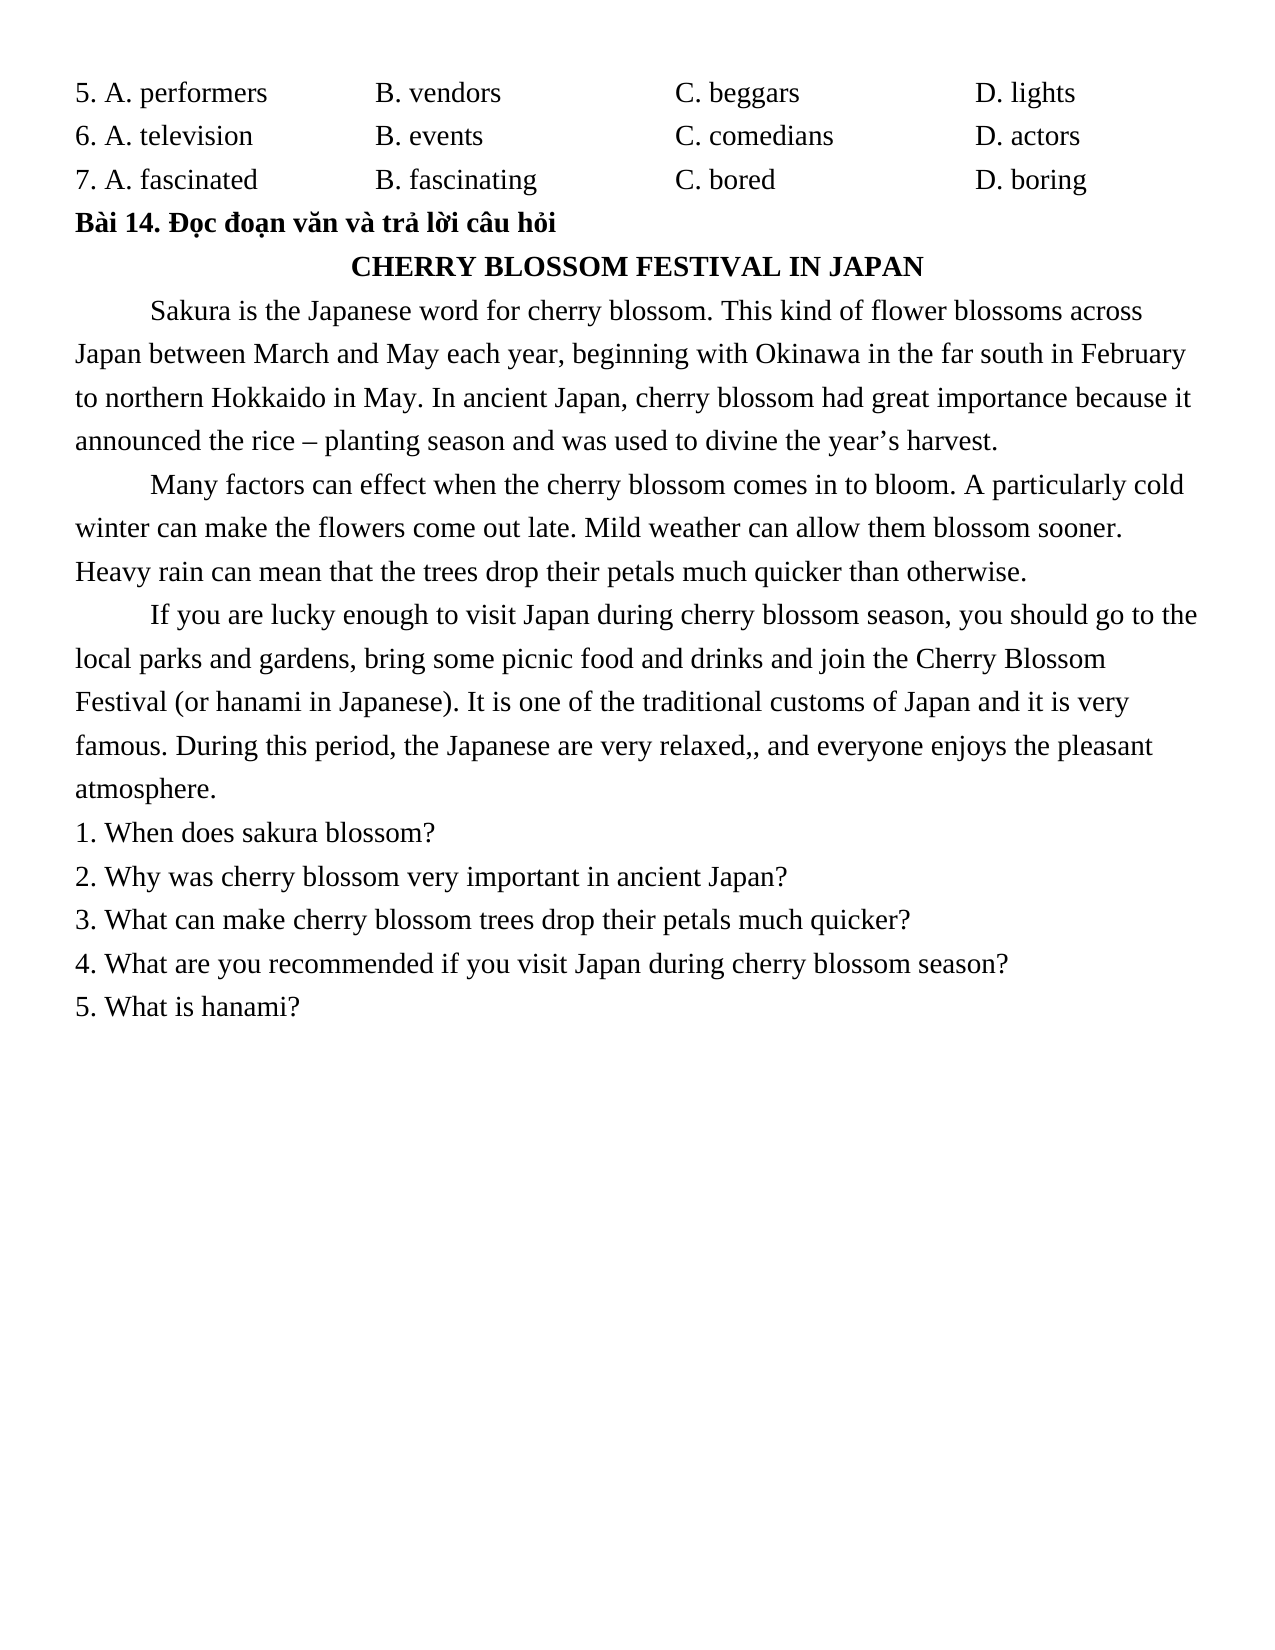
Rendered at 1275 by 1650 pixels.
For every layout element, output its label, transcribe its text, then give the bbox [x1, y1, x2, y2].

text 7. A. fascinated B. fascinating C. bored D. boring [75, 162, 1200, 196]
text 3. What can make cherry blossom trees drop their petals much quicker? [75, 902, 1200, 936]
text 2. Why was cherry blossom very important in ancient Japan? [75, 859, 1200, 892]
text If you are lucky enough to visit Japan during cherry blossom season, you should go to the local parks and gardens, bring some picnic food and drinks and join the Cherry Blossom Festival (or hanami in Japanese). It is one of the traditional customs of Japan and it is very famous. During this period, the Japanese are very relaxed,, and everyone enjoys the pleasant atmosphere. [75, 597, 1200, 805]
text Sakura is the Japanese word for cherry blossom. This kind of flower blossoms across Japan between March and May each year, beginning with Okinawa in the far south in February to northern Hokkaido in May. In ancient Japan, cherry blossom had great importance because it announced the rice – planting season and was used to divine the year’s harvest. [75, 293, 1200, 457]
text 4. What are you recommended if you visit Japan during cherry blossom season? [75, 946, 1200, 979]
text Many factors can effect when the cherry blossom comes in to bloom. A particularly cold winter can make the flowers come out late. Mild weather can allow them blossom sooner. Heavy rain can mean that the trees drop their petals much quicker than otherwise. [75, 467, 1200, 587]
text Bài 14. Đọc đoạn văn và trả lời câu hỏi [75, 206, 1200, 239]
text 5. A. performers B. vendors C. beggars D. lights [75, 75, 1200, 108]
text 6. A. television B. events C. comedians D. actors [75, 118, 1200, 152]
text 1. When does sakura blossom? [75, 815, 1200, 849]
text CHERRY BLOSSOM FESTIVAL IN JAPAN [75, 249, 1200, 283]
text 5. What is hanami? [75, 989, 1200, 1023]
